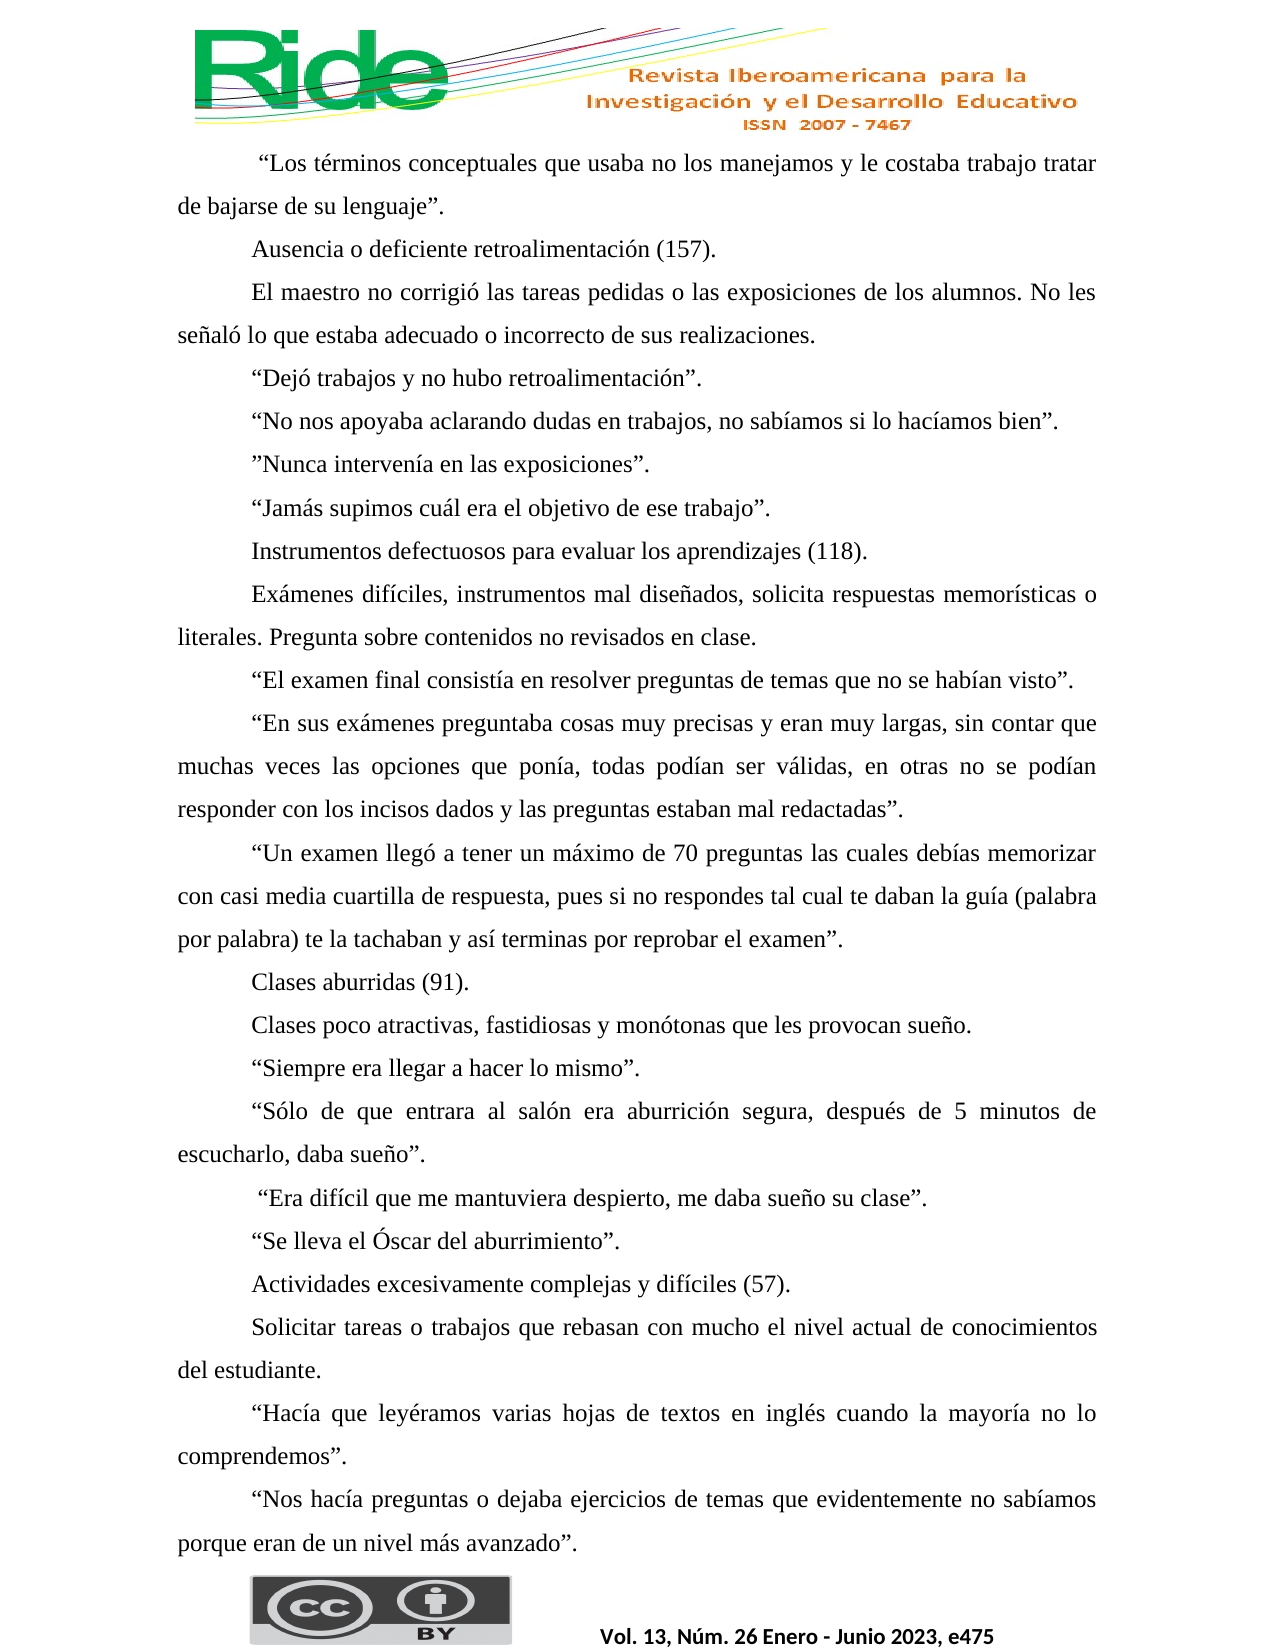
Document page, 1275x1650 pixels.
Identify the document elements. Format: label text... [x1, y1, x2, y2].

text “En sus exámenes preguntaba cosas muy precisas y eran muy largas, sin contar que muchas veces las opciones que ponía, todas podían ser válidas, en otras no se podían responder con los incisos dados y las preguntas estaban mal redactadas”. [177, 708, 1098, 823]
text “Siempre era llegar a hacer lo mismo”. [177, 1053, 1098, 1082]
text Clases aburridas (91). [177, 967, 1098, 996]
text “Nos hacía preguntas o dejaba ejercicios de temas que evidentemente no sabíamos porque eran de un nivel más avanzado”. [177, 1484, 1098, 1556]
text “Hacía que leyéramos varias hojas de textos en inglés cuando la mayoría no lo comprendemos”. [177, 1398, 1098, 1470]
text “Sólo de que entrara al salón era aburrición segura, después de 5 minutos de escucharlo, daba sueño”. [177, 1096, 1098, 1168]
text “El examen final consistía en resolver preguntas de temas que no se habían visto”. [177, 665, 1098, 694]
picture [249, 1575, 513, 1645]
text “No nos apoyaba aclarando dudas en trabajos, no sabíamos si lo hacíamos bien”. [177, 406, 1098, 435]
text “Jamás supimos cuál era el objetivo de ese trabajo”. [177, 493, 1098, 521]
text “Se lleva el Óscar del aburrimiento”. [177, 1226, 1098, 1254]
text Actividades excesivamente complejas y difíciles (57). [177, 1269, 1098, 1298]
text Ausencia o deficiente retroalimentación (157). [177, 234, 1098, 263]
text “Los términos conceptuales que usaba no los manejamos y le costaba trabajo tratar de bajarse de su lenguaje”. [177, 148, 1098, 219]
text “Un examen llegó a tener un máximo de 70 preguntas las cuales debías memorizar con casi media cuartilla de respuesta, pues si no respondes tal cual te daban la guía (palabra por palabra) te la tachaban y así terminas por reprobar el examen”. [177, 838, 1098, 953]
text Exámenes difíciles, instrumentos mal diseñados, solicita respuestas memorísticas o literales. Pregunta sobre contenidos no revisados en clase. [177, 579, 1098, 651]
text “Dejó trabajos y no hubo retroalimentación”. [177, 363, 1098, 392]
text ”Nunca intervenía en las exposiciones”. [177, 449, 1098, 478]
text Instrumentos defectuosos para evaluar los aprendizajes (118). [177, 536, 1098, 564]
text “Era difícil que me mantuviera despierto, me daba sueño su clase”. [177, 1183, 1098, 1211]
text Solicitar tareas o trabajos que rebasan con mucho el nivel actual de conocimientos del estudiante. [177, 1312, 1098, 1384]
text Clases poco atractivas, fastidiosas y monótonas que les provocan sueño. [177, 1010, 1098, 1039]
text El maestro no corrigió las tareas pedidas o las exposiciones de los alumnos. No les señaló lo que estaba adecuado o incorrecto de sus realizaciones. [177, 277, 1098, 349]
picture [194, 28, 1081, 133]
